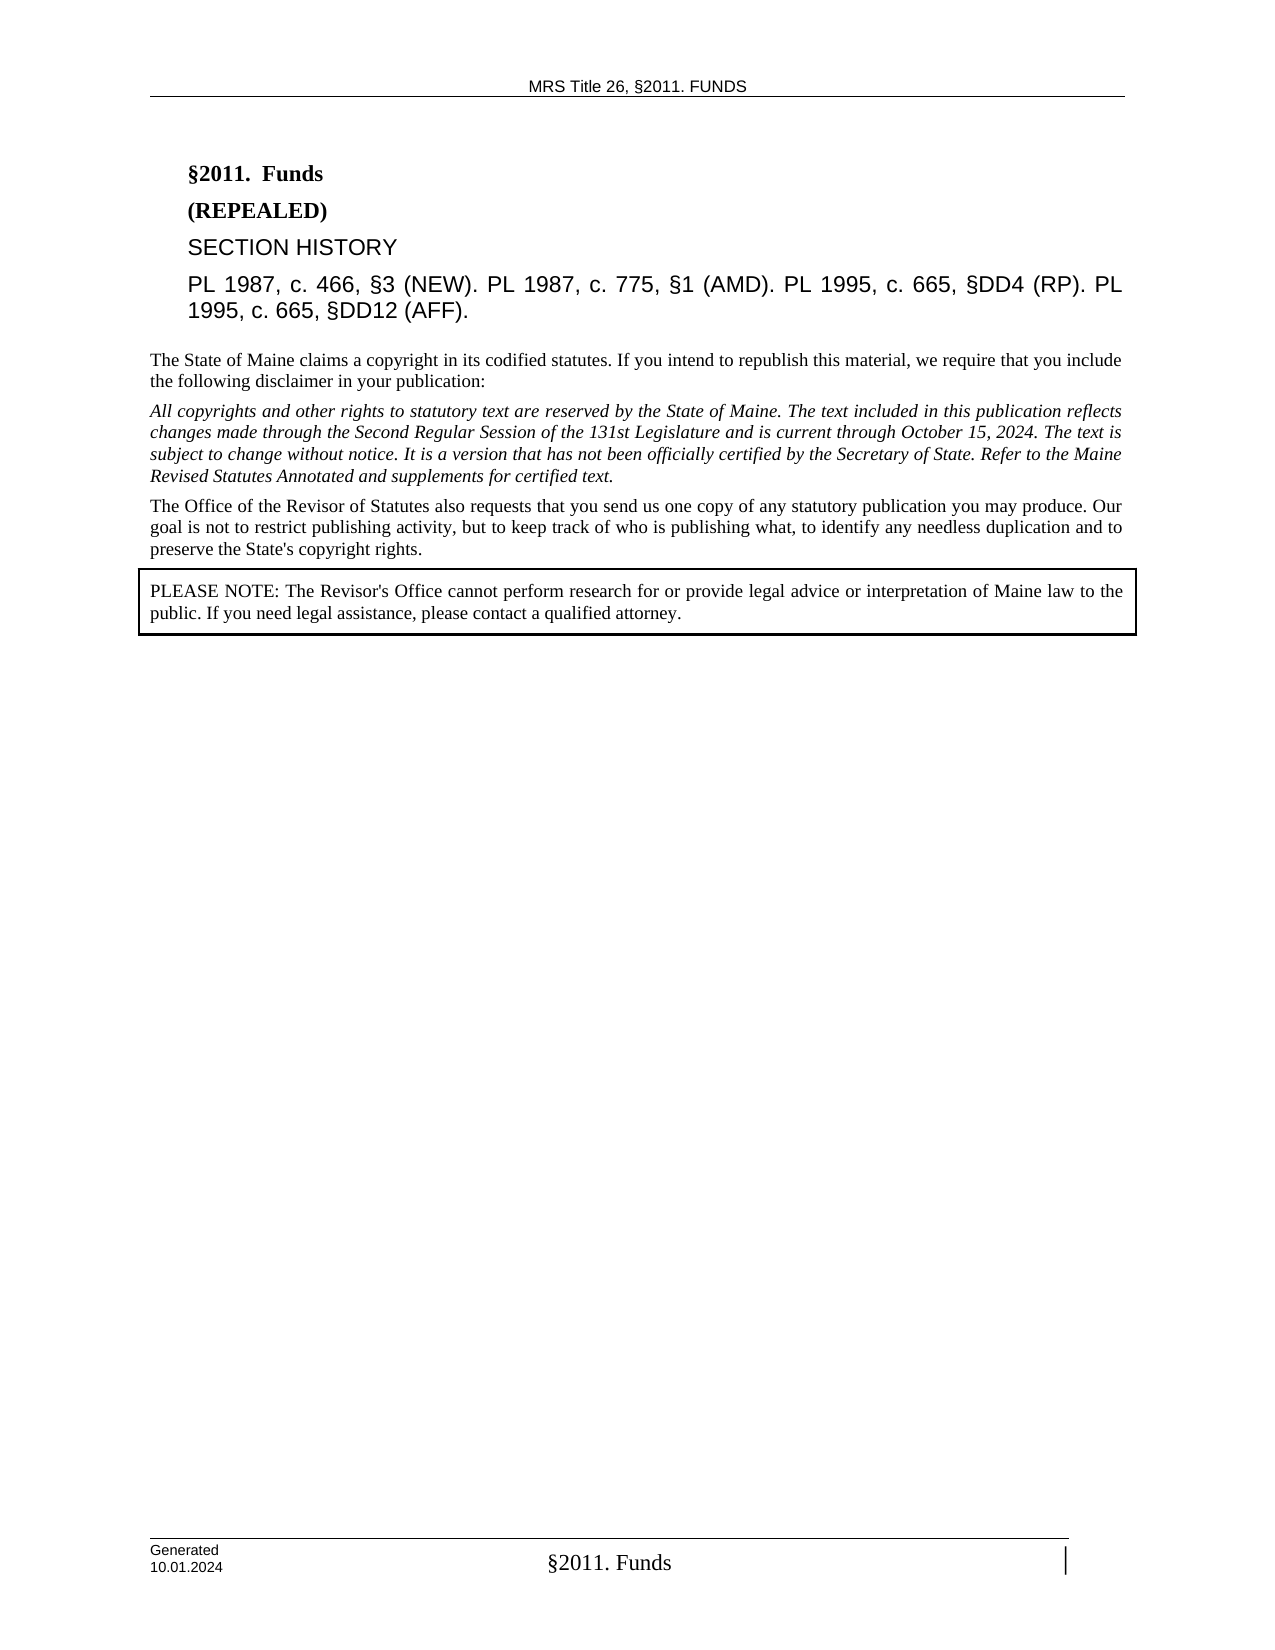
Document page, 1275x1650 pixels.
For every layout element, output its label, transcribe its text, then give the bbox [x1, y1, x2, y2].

text (REPEALED) [187, 197, 1125, 223]
text All copyrights and other rights to statutory text are reserved by the State of Maine. The text included in this publication reflects changes made through the Second Regular Session of the 131st Legislature and is current through October 15, 2024 . The text is subject to change without notice. It is a version that has not been officially certified by the Secretary of State. Refer to the Maine Revised Statutes Annotated and supplements for certified text. [150, 400, 1125, 486]
text The State of Maine claims a copyright in its codified statutes. If you intend to republish this material, we require that you include the following disclaimer in your publication: [150, 348, 1125, 392]
text SECTION HISTORY [187, 234, 1125, 260]
text PLEASE NOTE: The Revisor's Office cannot perform research for or provide legal advice or interpretation of Maine law to the public. If you need legal assistance, please contact a qualified attorney. [140, 570, 1135, 633]
text §2011. Funds [187, 160, 1125, 187]
text The Office of the Revisor of Statutes also requests that you send us one copy of any statutory publication you may produce. Our goal is not to restrict publishing activity, but to keep track of who is publishing what, to identify any needless duplication and to preserve the State's copyright rights. [150, 494, 1125, 559]
text PL 1987, c. 466, §3 (NEW). PL 1987, c. 775, §1 (AMD). PL 1995, c. 665, §DD4 (RP). PL 1995, c. 665, §DD12 (AFF). [187, 271, 1125, 323]
